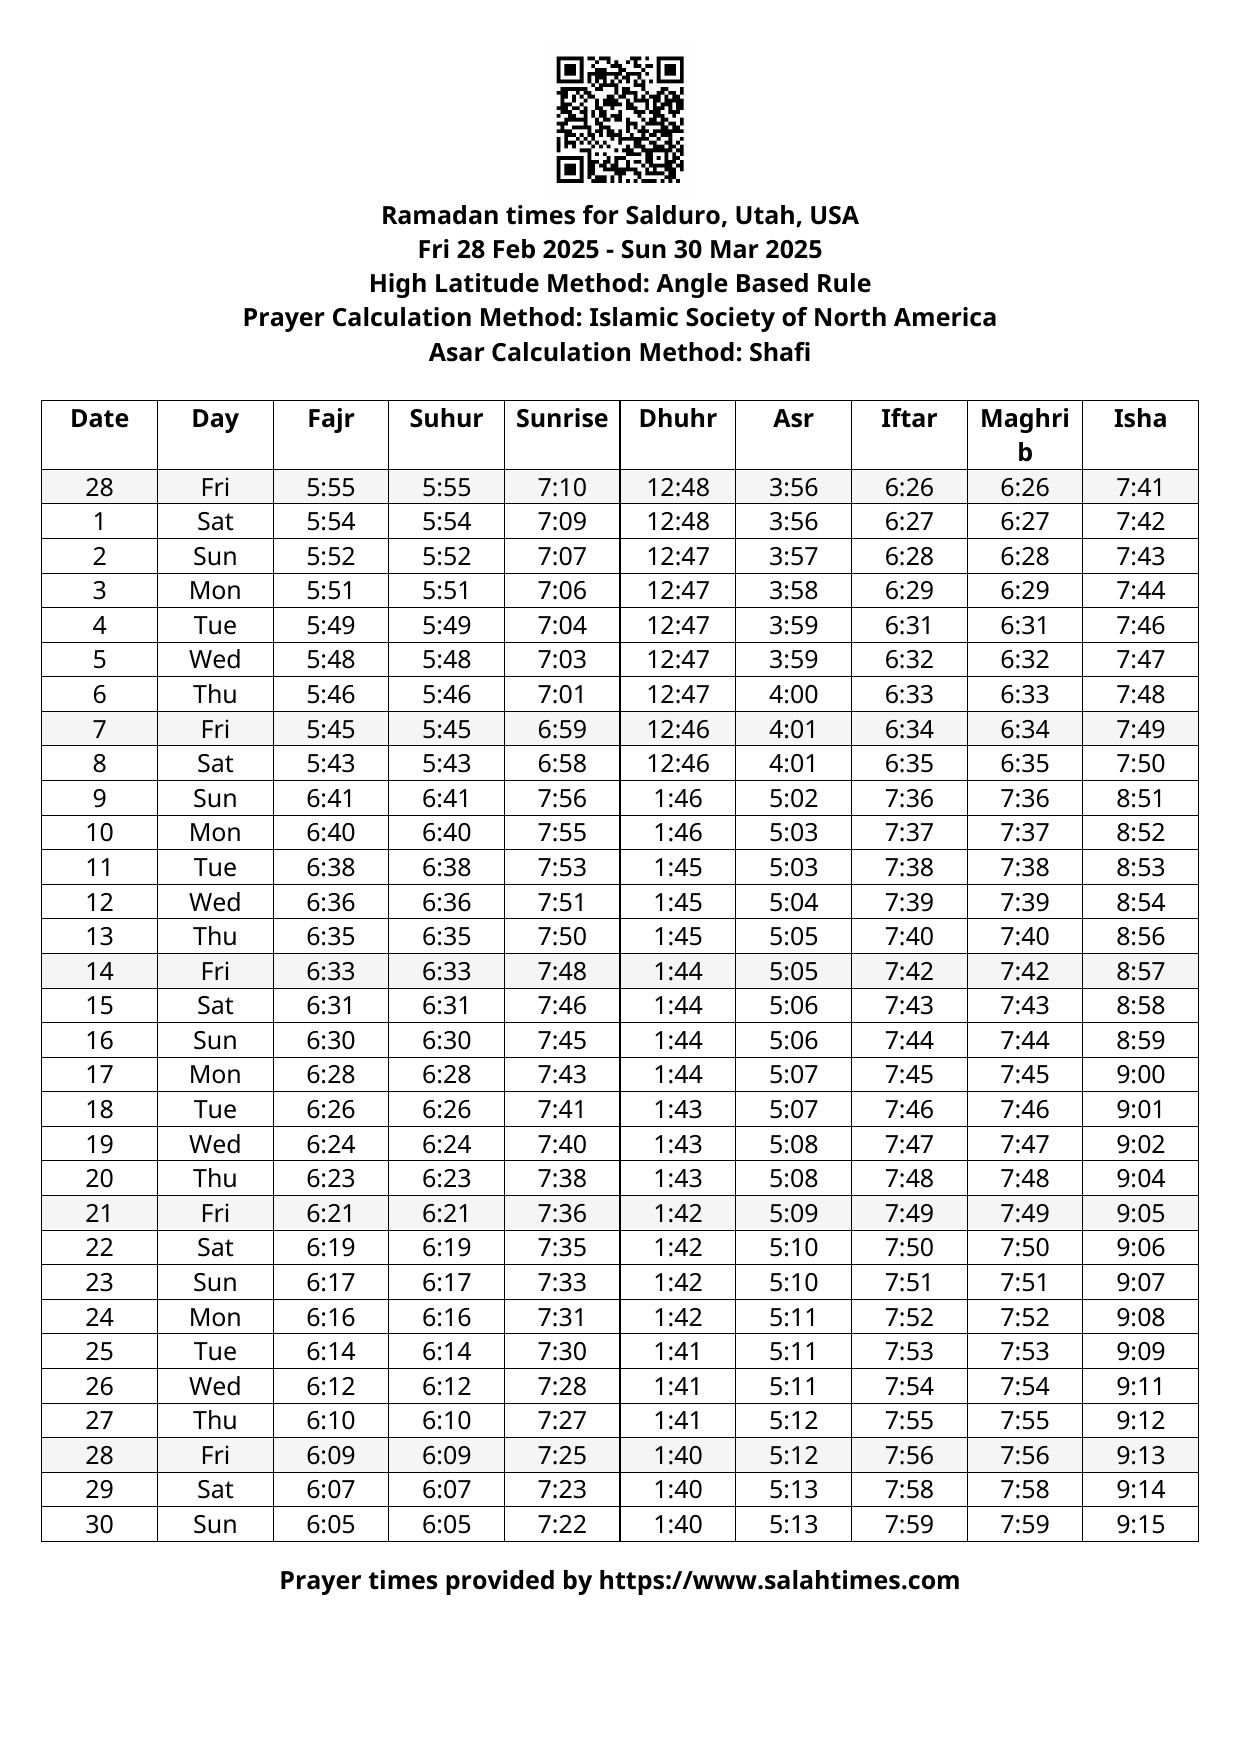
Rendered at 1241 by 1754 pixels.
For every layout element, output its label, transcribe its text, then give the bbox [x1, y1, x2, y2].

table_cell 1:40 [621, 1473, 735, 1506]
table_cell 7:47 [968, 1127, 1082, 1160]
table_cell 5:03 [736, 850, 851, 884]
table_cell 7:39 [852, 885, 967, 918]
table_cell 7:33 [505, 1265, 619, 1299]
table_cell 6:30 [389, 1023, 504, 1057]
table_cell 5:54 [389, 504, 504, 538]
table_cell Tue [158, 1334, 273, 1368]
table_cell 20 [42, 1161, 157, 1195]
table_cell 17 [42, 1058, 157, 1091]
table_cell 6:34 [968, 712, 1082, 745]
table_cell 15 [42, 989, 157, 1022]
table_cell 7:59 [852, 1507, 967, 1541]
table_cell 6:21 [389, 1196, 504, 1229]
table_cell 6:36 [274, 885, 388, 918]
table_cell 7:55 [505, 816, 619, 849]
table_cell 7:49 [852, 1196, 967, 1229]
table_cell 6:05 [389, 1507, 504, 1541]
table_cell 2 [42, 539, 157, 572]
table_cell 6:10 [274, 1404, 388, 1437]
table_header Iftar [852, 401, 967, 469]
table_cell 11 [42, 850, 157, 884]
table_cell Thu [158, 1404, 273, 1437]
table_cell 12:47 [621, 608, 735, 642]
table_cell 4 [42, 608, 157, 642]
table_cell 7:44 [968, 1023, 1082, 1057]
table_cell 21 [42, 1196, 157, 1229]
table_cell 7:10 [505, 470, 619, 503]
table_cell Wed [158, 1369, 273, 1402]
table_cell 12:47 [621, 574, 735, 607]
table_cell 6:31 [968, 608, 1082, 642]
table_cell 7 [42, 712, 157, 745]
table_cell Sat [158, 1473, 273, 1506]
table_cell 26 [42, 1369, 157, 1402]
table_cell 6:35 [389, 919, 504, 953]
table_cell 19 [42, 1127, 157, 1160]
table_cell 6:38 [389, 850, 504, 884]
table_cell 1:43 [621, 1127, 735, 1160]
table_cell 5:55 [274, 470, 388, 503]
table_cell 7:38 [852, 850, 967, 884]
table_cell Sun [158, 781, 273, 814]
table_cell 6:23 [389, 1161, 504, 1195]
table_cell 24 [42, 1300, 157, 1333]
table_cell 6:33 [389, 954, 504, 987]
table_cell 5:52 [274, 539, 388, 572]
table_cell 6:38 [274, 850, 388, 884]
table_cell 3:58 [736, 574, 851, 607]
table_cell 6:32 [968, 643, 1082, 676]
table_cell 7:53 [505, 850, 619, 884]
table_cell 1:40 [621, 1507, 735, 1541]
table_cell 5:52 [389, 539, 504, 572]
table_cell 3:59 [736, 608, 851, 642]
table_cell 8 [42, 746, 157, 780]
table_cell 5:12 [736, 1438, 851, 1472]
table_cell 1:44 [621, 954, 735, 987]
table_cell 1:41 [621, 1334, 735, 1368]
table_cell Thu [158, 677, 273, 711]
table_cell 9:14 [1083, 1473, 1198, 1506]
table_cell 6:35 [274, 919, 388, 953]
table_cell 6:34 [852, 712, 967, 745]
table_cell 8:59 [1083, 1023, 1198, 1057]
table_cell 4:01 [736, 712, 851, 745]
table_cell Sat [158, 504, 273, 538]
table_cell 7:52 [852, 1300, 967, 1333]
table_cell 5:11 [736, 1334, 851, 1368]
table_cell 6:19 [274, 1231, 388, 1264]
table_cell 1:42 [621, 1300, 735, 1333]
table_cell 6:27 [968, 504, 1082, 538]
text Prayer Calculation Method: Islamic Society of North America [42, 300, 1198, 334]
table_cell 7:50 [1083, 746, 1198, 780]
table_cell 7:37 [968, 816, 1082, 849]
table_cell 3:56 [736, 470, 851, 503]
table_header Fajr [274, 401, 388, 469]
table_cell 7:27 [505, 1404, 619, 1437]
table_cell 5:07 [736, 1092, 851, 1126]
table_cell 7:46 [1083, 608, 1198, 642]
table_cell 5:46 [274, 677, 388, 711]
table_cell 18 [42, 1092, 157, 1126]
table_cell 7:25 [505, 1438, 619, 1472]
table_cell 7:53 [968, 1334, 1082, 1368]
table_cell 5:51 [274, 574, 388, 607]
table_cell 28 [42, 1438, 157, 1472]
table_cell 7:51 [852, 1265, 967, 1299]
table_cell 6:41 [274, 781, 388, 814]
table_cell 10 [42, 816, 157, 849]
table_cell 6:16 [389, 1300, 504, 1333]
table_cell 6:10 [389, 1404, 504, 1437]
table_cell Fri [158, 712, 273, 745]
table_cell Tue [158, 1092, 273, 1126]
table_cell 1:44 [621, 989, 735, 1022]
table_cell 7:37 [852, 816, 967, 849]
table_cell Mon [158, 1058, 273, 1091]
table_cell 7:40 [852, 919, 967, 953]
table_cell 1:42 [621, 1265, 735, 1299]
table_cell 7:22 [505, 1507, 619, 1541]
table_cell 1:42 [621, 1231, 735, 1264]
table_cell 7:59 [968, 1507, 1082, 1541]
table_cell 7:09 [505, 504, 619, 538]
table_cell 5:02 [736, 781, 851, 814]
table_cell 28 [42, 470, 157, 503]
text Asar Calculation Method: Shafi [42, 334, 1198, 368]
table_cell 6:28 [389, 1058, 504, 1091]
table_cell 6:58 [505, 746, 619, 780]
table_cell 5:54 [274, 504, 388, 538]
table_cell 5:06 [736, 989, 851, 1022]
table_cell 5:04 [736, 885, 851, 918]
table_cell 7:35 [505, 1231, 619, 1264]
table_cell 7:38 [505, 1161, 619, 1195]
table_cell Sun [158, 539, 273, 572]
table_cell 5:11 [736, 1369, 851, 1402]
table_cell 8:51 [1083, 781, 1198, 814]
table_cell 7:52 [968, 1300, 1082, 1333]
table_cell 7:42 [968, 954, 1082, 987]
table_cell 5:49 [389, 608, 504, 642]
table_cell 6:12 [389, 1369, 504, 1402]
table_cell 5:06 [736, 1023, 851, 1057]
table_cell 7:47 [852, 1127, 967, 1160]
table_cell 6:31 [274, 989, 388, 1022]
table_cell 7:56 [852, 1438, 967, 1472]
table_cell 6:28 [968, 539, 1082, 572]
table_cell 9:02 [1083, 1127, 1198, 1160]
table_cell 6:33 [968, 677, 1082, 711]
table_cell Sun [158, 1023, 273, 1057]
table_cell 6:21 [274, 1196, 388, 1229]
table_cell 7:30 [505, 1334, 619, 1368]
table_cell 7:38 [968, 850, 1082, 884]
table_cell 5:48 [389, 643, 504, 676]
table_header Sunrise [505, 401, 619, 469]
table_cell 7:06 [505, 574, 619, 607]
table_cell Tue [158, 850, 273, 884]
table_cell 5:45 [389, 712, 504, 745]
table_cell 6:09 [389, 1438, 504, 1472]
table_cell 7:07 [505, 539, 619, 572]
table_cell 7:47 [1083, 643, 1198, 676]
table_header Day [158, 401, 273, 469]
table_cell 6:40 [274, 816, 388, 849]
table_cell Fri [158, 1438, 273, 1472]
table_cell 5:08 [736, 1161, 851, 1195]
table_cell 5:07 [736, 1058, 851, 1091]
table_cell 7:55 [852, 1404, 967, 1437]
table_cell 7:50 [505, 919, 619, 953]
table_cell 16 [42, 1023, 157, 1057]
table_cell 8:57 [1083, 954, 1198, 987]
table_cell 5:10 [736, 1231, 851, 1264]
table_cell 1:44 [621, 1058, 735, 1091]
table_cell 6:59 [505, 712, 619, 745]
table_cell 6:17 [389, 1265, 504, 1299]
table_cell 7:49 [968, 1196, 1082, 1229]
table_cell 6:36 [389, 885, 504, 918]
table_header Date [42, 401, 157, 469]
table_cell 5:08 [736, 1127, 851, 1160]
table_cell 7:36 [968, 781, 1082, 814]
table_cell Sat [158, 1231, 273, 1264]
table_cell 6:07 [389, 1473, 504, 1506]
table_cell 13 [42, 919, 157, 953]
table_cell Mon [158, 1300, 273, 1333]
table_cell 6:41 [389, 781, 504, 814]
table_cell 7:48 [1083, 677, 1198, 711]
table_cell 5:48 [274, 643, 388, 676]
table_cell 27 [42, 1404, 157, 1437]
table_cell 7:40 [968, 919, 1082, 953]
table_cell 12:48 [621, 504, 735, 538]
table_cell 9:04 [1083, 1161, 1198, 1195]
table_cell 7:39 [968, 885, 1082, 918]
table_cell 8:53 [1083, 850, 1198, 884]
table_cell 7:28 [505, 1369, 619, 1402]
table_cell 7:55 [968, 1404, 1082, 1437]
table_cell 6:17 [274, 1265, 388, 1299]
table_cell 6:26 [274, 1092, 388, 1126]
table_cell 1:43 [621, 1092, 735, 1126]
table_cell 5:45 [274, 712, 388, 745]
table_cell 1:43 [621, 1161, 735, 1195]
table_cell 12:46 [621, 746, 735, 780]
table_cell 6 [42, 677, 157, 711]
table_cell 7:48 [852, 1161, 967, 1195]
table_cell 3:59 [736, 643, 851, 676]
table_cell 7:56 [505, 781, 619, 814]
table_cell 6:33 [852, 677, 967, 711]
table_cell 7:43 [505, 1058, 619, 1091]
table_cell 1:40 [621, 1438, 735, 1472]
table_cell 1:45 [621, 850, 735, 884]
table_cell Mon [158, 574, 273, 607]
table_cell 7:44 [1083, 574, 1198, 607]
table_cell 6:29 [852, 574, 967, 607]
table_cell 5:05 [736, 954, 851, 987]
table_cell 7:01 [505, 677, 619, 711]
table_cell 7:48 [968, 1161, 1082, 1195]
table_cell 5:03 [736, 816, 851, 849]
table_cell 5:43 [389, 746, 504, 780]
table_cell 7:41 [505, 1092, 619, 1126]
table_header Dhuhr [621, 401, 735, 469]
table_cell 9:09 [1083, 1334, 1198, 1368]
table_cell 6:35 [852, 746, 967, 780]
table_cell 5:49 [274, 608, 388, 642]
table_cell 5:43 [274, 746, 388, 780]
table_cell 7:43 [1083, 539, 1198, 572]
table_cell 5:09 [736, 1196, 851, 1229]
table_cell 30 [42, 1507, 157, 1541]
table_cell 4:01 [736, 746, 851, 780]
table_cell Sun [158, 1507, 273, 1541]
table_cell 7:23 [505, 1473, 619, 1506]
text Fri 28 Feb 2025 - Sun 30 Mar 2025 [42, 232, 1198, 266]
table_cell 1 [42, 504, 157, 538]
table_cell 12:46 [621, 712, 735, 745]
table_cell 6:12 [274, 1369, 388, 1402]
text High Latitude Method: Angle Based Rule [42, 266, 1198, 300]
table_cell 6:26 [968, 470, 1082, 503]
table_header Suhur [389, 401, 504, 469]
table_cell Fri [158, 954, 273, 987]
table_cell 22 [42, 1231, 157, 1264]
table_cell Sun [158, 1265, 273, 1299]
table_cell 6:26 [852, 470, 967, 503]
text Prayer times provided by https://www.salahtimes.com [42, 1563, 1198, 1597]
table_cell 6:24 [274, 1127, 388, 1160]
table_cell 5:13 [736, 1473, 851, 1506]
table_cell 9 [42, 781, 157, 814]
table_header Asr [736, 401, 851, 469]
table_cell 6:23 [274, 1161, 388, 1195]
table_cell 6:35 [968, 746, 1082, 780]
table_cell 6:14 [274, 1334, 388, 1368]
table_cell 7:40 [505, 1127, 619, 1160]
table_cell 5:13 [736, 1507, 851, 1541]
table_cell 8:52 [1083, 816, 1198, 849]
table_cell Wed [158, 1127, 273, 1160]
table_cell Sat [158, 746, 273, 780]
table_cell Sat [158, 989, 273, 1022]
table_cell Mon [158, 816, 273, 849]
table_cell 6:31 [389, 989, 504, 1022]
table_cell 9:13 [1083, 1438, 1198, 1472]
table_cell 5:05 [736, 919, 851, 953]
table_cell 8:56 [1083, 919, 1198, 953]
table_cell 5:10 [736, 1265, 851, 1299]
table_cell 23 [42, 1265, 157, 1299]
table_cell 7:44 [852, 1023, 967, 1057]
table_cell 1:42 [621, 1196, 735, 1229]
table_cell 7:50 [852, 1231, 967, 1264]
table_cell 6:29 [968, 574, 1082, 607]
table_cell 7:42 [1083, 504, 1198, 538]
table_cell 9:15 [1083, 1507, 1198, 1541]
table_cell 7:54 [852, 1369, 967, 1402]
text Ramadan times for Salduro, Utah, USA [42, 198, 1198, 232]
table_cell Tue [158, 608, 273, 642]
table_cell 7:03 [505, 643, 619, 676]
table_cell 6:32 [852, 643, 967, 676]
table_cell 9:12 [1083, 1404, 1198, 1437]
table_cell 7:45 [852, 1058, 967, 1091]
table_cell 5:55 [389, 470, 504, 503]
table_header Isha [1083, 401, 1198, 469]
table_cell 6:09 [274, 1438, 388, 1472]
table_cell 12 [42, 885, 157, 918]
table_cell 7:43 [852, 989, 967, 1022]
table_cell 12:47 [621, 539, 735, 572]
table_cell 6:30 [274, 1023, 388, 1057]
table_cell 3:57 [736, 539, 851, 572]
table_cell 9:11 [1083, 1369, 1198, 1402]
table_cell 7:04 [505, 608, 619, 642]
table_cell 4:00 [736, 677, 851, 711]
table_cell 7:45 [968, 1058, 1082, 1091]
table_cell 6:14 [389, 1334, 504, 1368]
table_cell 7:50 [968, 1231, 1082, 1264]
table_cell 7:46 [968, 1092, 1082, 1126]
table_cell 8:58 [1083, 989, 1198, 1022]
table_cell 6:28 [852, 539, 967, 572]
table_cell 7:46 [505, 989, 619, 1022]
table_cell 7:49 [1083, 712, 1198, 745]
table_cell 1:41 [621, 1404, 735, 1437]
table_cell 7:45 [505, 1023, 619, 1057]
table_cell 25 [42, 1334, 157, 1368]
table_cell 7:36 [505, 1196, 619, 1229]
table_cell 29 [42, 1473, 157, 1506]
table_cell 6:26 [389, 1092, 504, 1126]
table_cell 5:12 [736, 1404, 851, 1437]
table_cell 7:48 [505, 954, 619, 987]
table_cell 1:45 [621, 885, 735, 918]
table_cell 6:31 [852, 608, 967, 642]
table_cell 7:46 [852, 1092, 967, 1126]
table_cell 7:58 [852, 1473, 967, 1506]
table_cell 1:41 [621, 1369, 735, 1402]
table_cell 6:07 [274, 1473, 388, 1506]
table_cell 7:54 [968, 1369, 1082, 1402]
table_cell Wed [158, 885, 273, 918]
picture [542, 41, 699, 198]
table_cell 9:06 [1083, 1231, 1198, 1264]
table_cell 5 [42, 643, 157, 676]
table_cell 6:28 [274, 1058, 388, 1091]
table_cell 1:46 [621, 816, 735, 849]
table_cell 3:56 [736, 504, 851, 538]
table_cell 1:46 [621, 781, 735, 814]
table_cell Fri [158, 470, 273, 503]
table_cell 3 [42, 574, 157, 607]
table_cell 7:36 [852, 781, 967, 814]
table_cell Fri [158, 1196, 273, 1229]
table_cell 1:45 [621, 919, 735, 953]
table_cell 6:40 [389, 816, 504, 849]
table_cell 14 [42, 954, 157, 987]
table_cell 7:53 [852, 1334, 967, 1368]
table_cell 9:07 [1083, 1265, 1198, 1299]
table_cell 12:47 [621, 677, 735, 711]
table_cell 9:01 [1083, 1092, 1198, 1126]
table_cell 1:44 [621, 1023, 735, 1057]
table_cell 7:43 [968, 989, 1082, 1022]
table_cell 12:47 [621, 643, 735, 676]
table_cell 12:48 [621, 470, 735, 503]
table_cell 7:51 [505, 885, 619, 918]
table_cell 9:08 [1083, 1300, 1198, 1333]
table_cell 8:54 [1083, 885, 1198, 918]
table_cell 6:24 [389, 1127, 504, 1160]
table_cell Wed [158, 643, 273, 676]
table_cell 6:05 [274, 1507, 388, 1541]
table_cell 5:11 [736, 1300, 851, 1333]
table_cell 6:16 [274, 1300, 388, 1333]
table_cell 6:27 [852, 504, 967, 538]
table_cell 9:05 [1083, 1196, 1198, 1229]
table_cell 5:51 [389, 574, 504, 607]
table_cell 7:31 [505, 1300, 619, 1333]
table_cell 6:33 [274, 954, 388, 987]
table_cell 9:00 [1083, 1058, 1198, 1091]
table_cell 6:19 [389, 1231, 504, 1264]
table_cell Thu [158, 1161, 273, 1195]
table_cell 5:46 [389, 677, 504, 711]
table_cell 7:51 [968, 1265, 1082, 1299]
table_cell 7:56 [968, 1438, 1082, 1472]
table_cell 7:42 [852, 954, 967, 987]
table_cell 7:41 [1083, 470, 1198, 503]
table_header Maghrib [968, 401, 1082, 469]
table_cell Thu [158, 919, 273, 953]
table_cell 7:58 [968, 1473, 1082, 1506]
